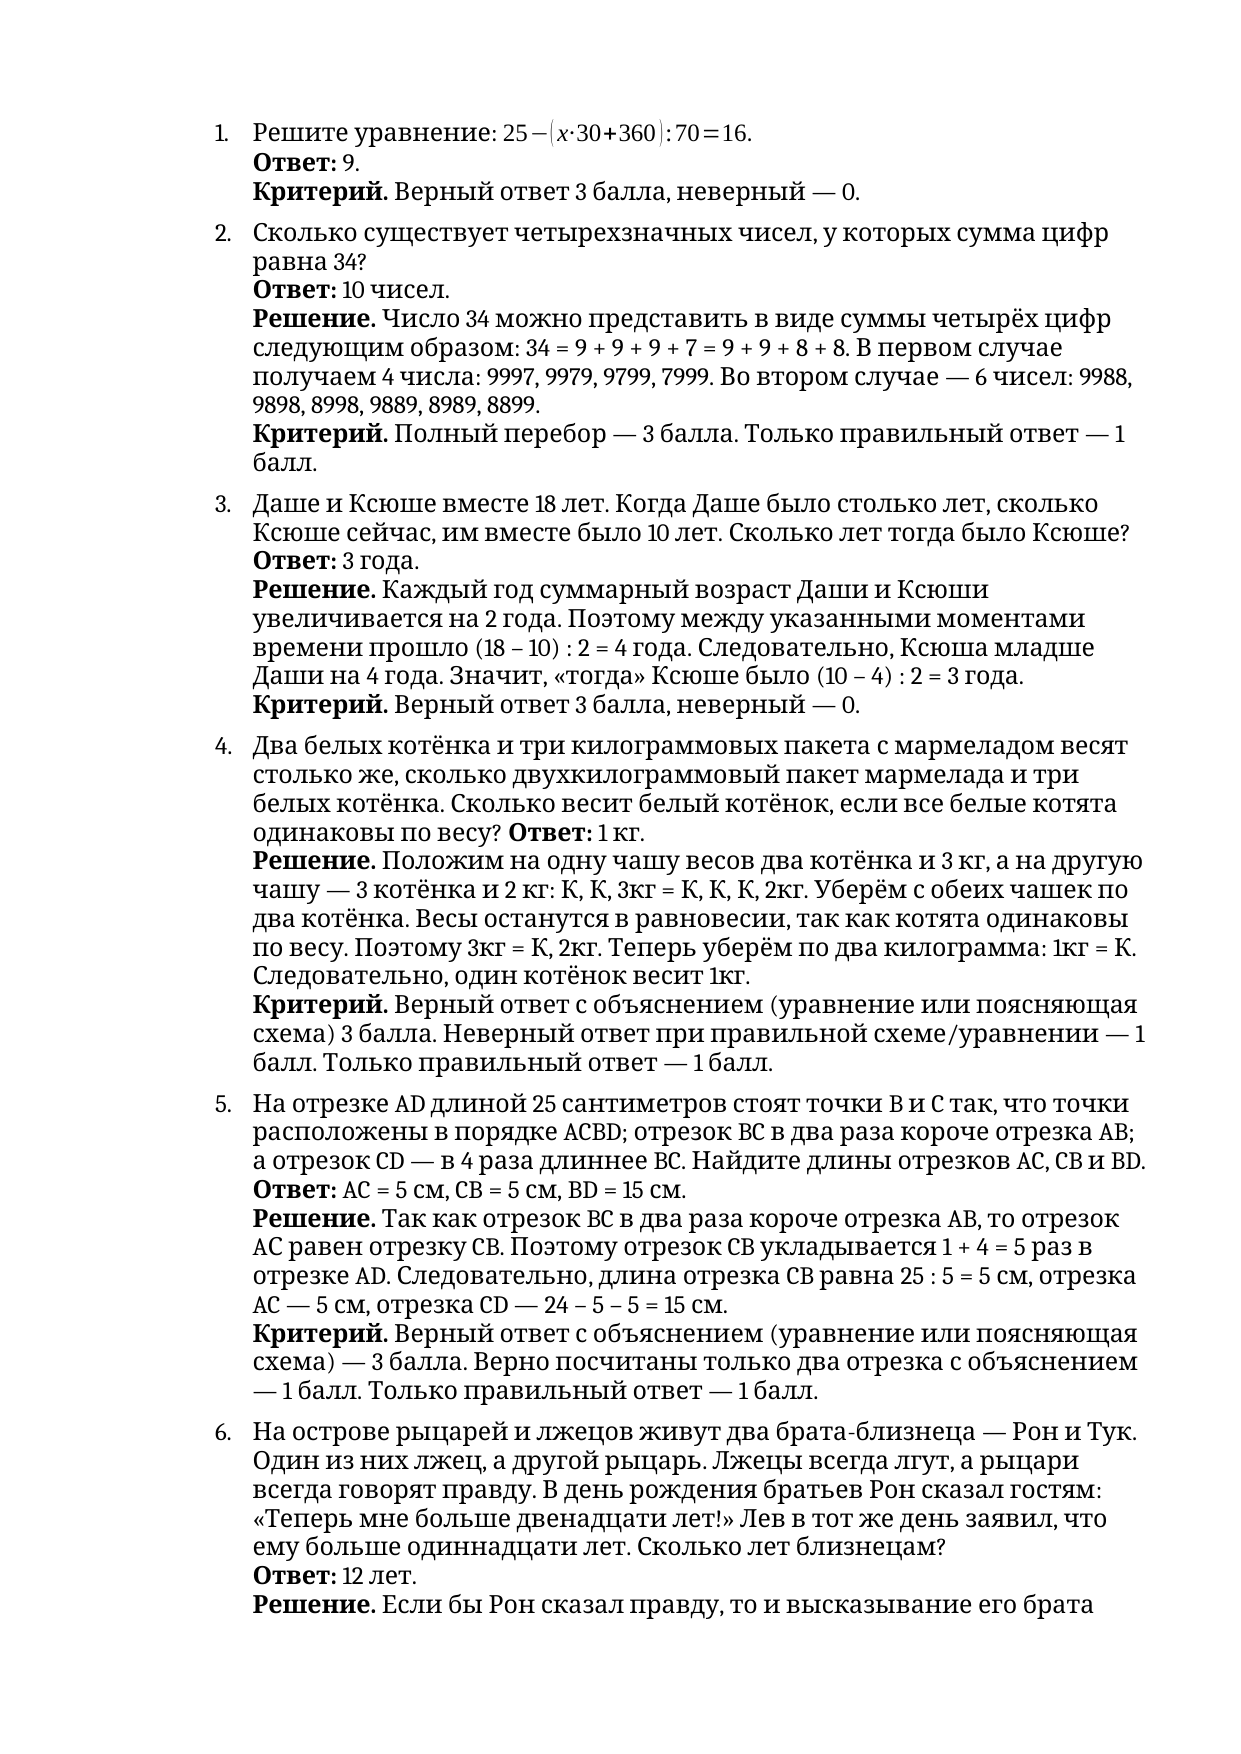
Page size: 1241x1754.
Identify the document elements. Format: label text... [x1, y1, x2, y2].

list На отрезке AD длиной 25 сантиметров стоят точки B и C так, что точки расположены в порядке ACBD; отрезок BC в два раза короче отрезка AB; а отрезок CD — в 4 раза длиннее BC. Найдите длины отрезков AC, CB и BD. Ответ: AC = 5 см, CB = 5 см, BD = 15 см. Решение. Так как отрезок BC в два раза короче отрезка AB, то отрезок AС равен отрезку CB. Поэтому отрезок CB укладывается 1 + 4 = 5 раз в отрезке AD. Следовательно, длина отрезка CB равна 25 : 5 = 5 см, отрезка AC — 5 см, отрезка CD — 24 – 5 – 5 = 15 см. Критерий. Верный ответ с объяснением (уравнение или поясняющая схема) — 3 балла. Верно посчитаны только два отрезка с объяснением — 1 балл. Только правильный ответ — 1 балл. [215, 1157, 1152, 1473]
list Даше и Ксюше вместе 18 лет. Когда Даше было столько лет, сколько Ксюше сейчас, им вместе было 10 лет. Сколько лет тогда было Ксюше? Ответ: 3 года. Решение. Каждый год суммарный возраст Даши и Ксюши увеличивается на 2 года. Поэтому между указанными моментами времени прошло (18 – 10) : 2 = 4 года. Следовательно, Ксюша младше Даши на 4 года. Значит, «тогда» Ксюше было (10 – 4) : 2 = 3 года. Критерий. Верный ответ 3 балла, неверный — 0. [215, 523, 1152, 753]
list Сколько существует четырехзначных чисел, у которых сумма цифр равна 34? Ответ: 10 чисел. Решение. Число 34 можно представить в виде суммы четырёх цифр следующим образом: 34 = 9 + 9 + 9 + 7 = 9 + 9 + 8 + 8. В первом случае получаем 4 числа: 9997, 9979, 9799, 7999. Во втором случае — 6 чисел: 9988, 9898, 8998, 9889, 8989, 8899. Критерий. Полный перебор — 3 балла. Только правильный ответ — 1 балл. [215, 235, 1152, 494]
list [215, 1502, 1152, 1617]
list Решите уравнение: . Ответ: 9. Критерий. Верный ответ 3 балла, неверный — 0. [215, 118, 1152, 206]
list Два белых котёнка и три килограммовых пакета с мармеладом весят столько же, сколько двухкилограммовый пакет мармелада и три белых котёнка. Сколько весит белый котёнок, если все белые котята одинаковы по весу? Ответ: 1 кг. Решение. Положим на одну чашу весов два котёнка и 3 кг, а на другую чашу — 3 котёнка и 2 кг: К, К, 3кг = К, К, К, 2кг. Уберём с обеих чашек по два котёнка. Весы останутся в равновесии, так как котята одинаковы по весу. Поэтому 3кг = К, 2кг. Теперь уберём по два килограмма: 1кг = К. Следовательно, один котёнок весит 1кг. Критерий. Верный ответ с объяснением (уравнение или поясняющая схема) 3 балла. Неверный ответ при правильной схеме/уравнении — 1 балл. Только правильный ответ — 1 балл. [215, 782, 1152, 1127]
